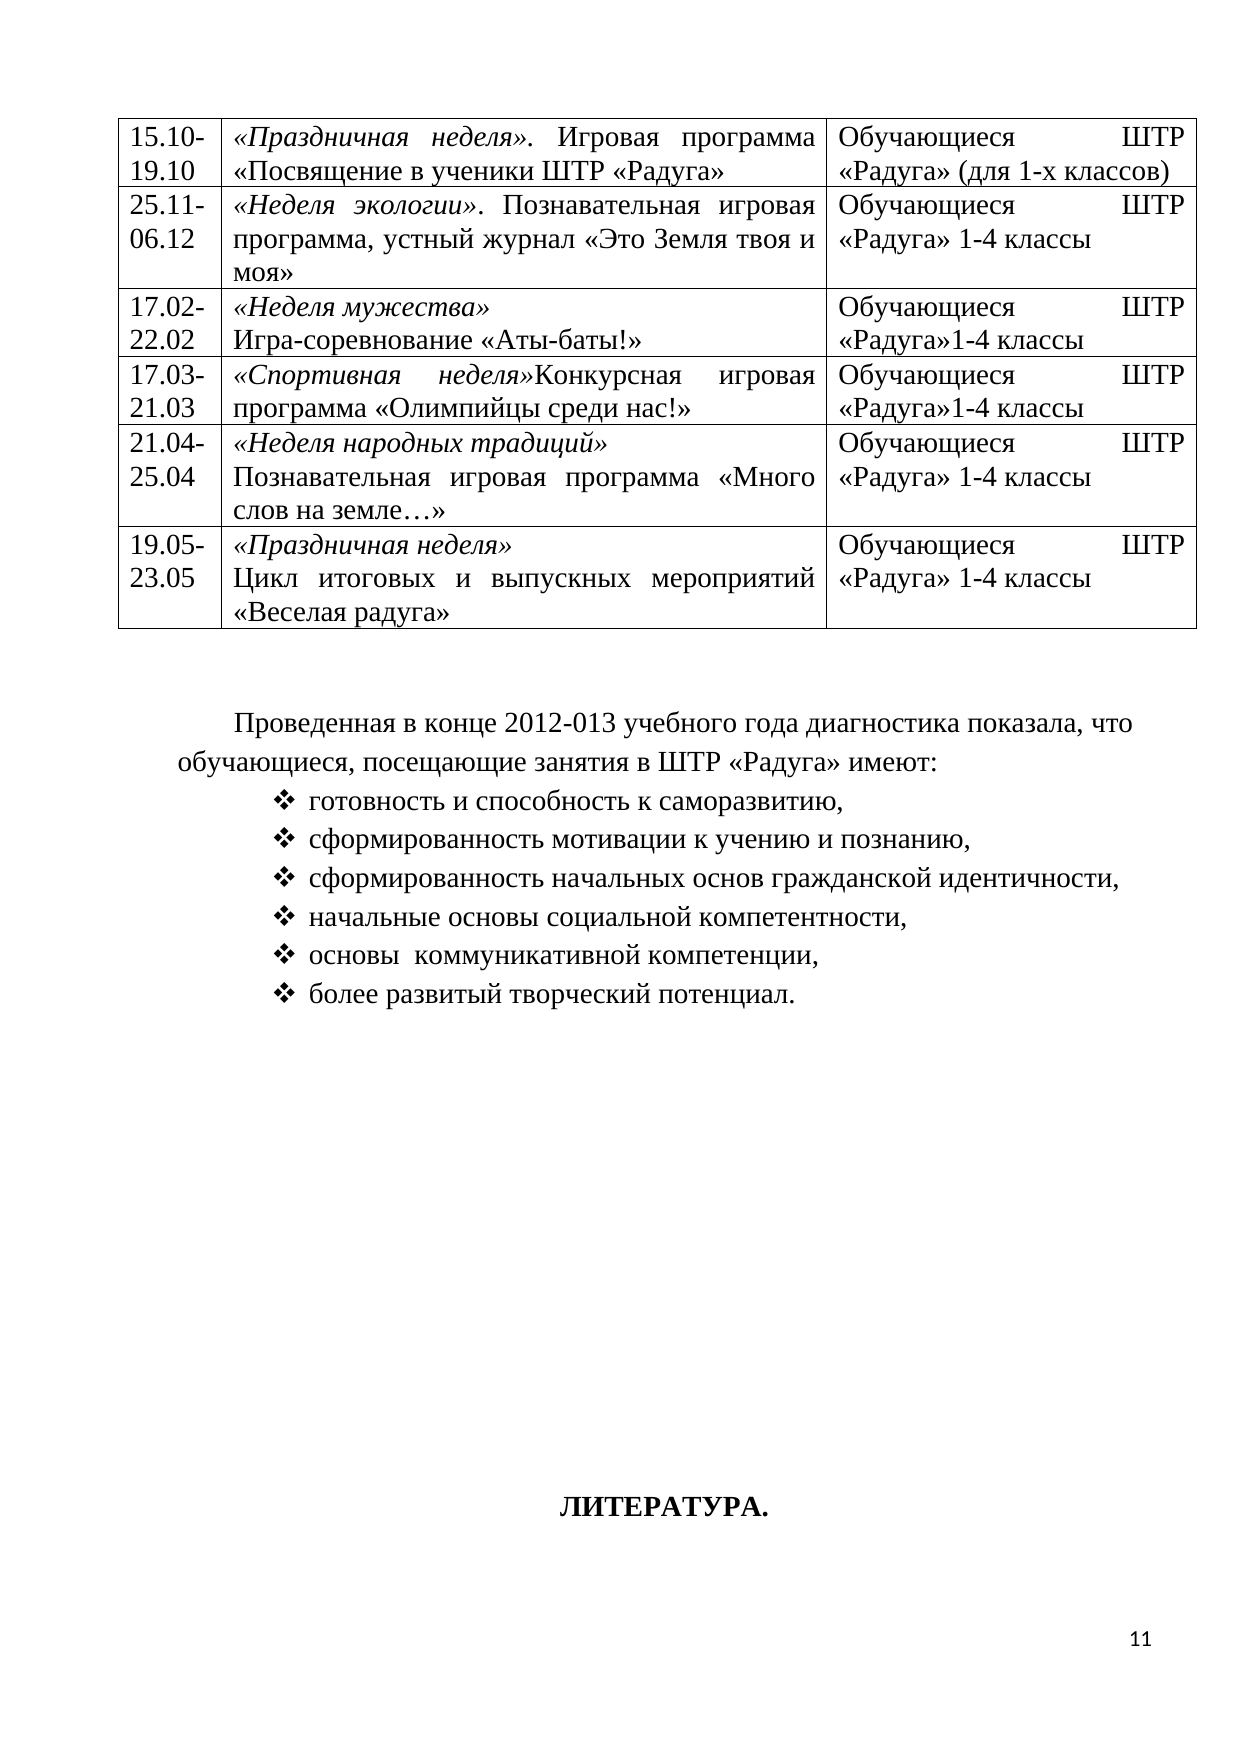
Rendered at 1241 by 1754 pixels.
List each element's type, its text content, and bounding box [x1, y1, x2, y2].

table_cell «Спортивная неделя»Конкурсная игровая программа «Олимпийцы среди нас!» [222, 357, 826, 424]
table_cell 17.03-21.03 [119, 357, 221, 424]
table_cell «Праздничная неделя». Игровая программа «Посвящение в ученики ШТР «Радуга» [222, 119, 826, 186]
table_cell 21.04-25.04 [119, 425, 221, 526]
list готовность и способность к саморазвитию, [271, 783, 1152, 816]
table_cell Обучающиеся ШТР «Радуга» 1-4 классы [827, 527, 1196, 627]
list сформированность начальных основ гражданской идентичности, [271, 860, 1152, 894]
table_cell «Неделя народных традиций» Познавательная игровая программа «Много слов на земле…» [222, 425, 826, 526]
table_cell 25.11-06.12 [119, 187, 221, 288]
table_cell Обучающиеся ШТР «Радуга» (для 1-х классов) [827, 119, 1196, 186]
table_cell 19.05-23.05 [119, 527, 221, 627]
list более развитый творческий потенциал. [271, 976, 1152, 1009]
list основы коммуникативной компетенции, [271, 937, 1152, 971]
table_cell Обучающиеся ШТР «Радуга» 1-4 классы [827, 187, 1196, 288]
table_cell Обучающиеся ШТР «Радуга»1-4 классы [827, 357, 1196, 424]
table_cell 15.10-19.10 [119, 119, 221, 186]
table_cell «Неделя экологии». Познавательная игровая программа, устный журнал «Это Земля твоя и моя» [222, 187, 826, 288]
table_cell Обучающиеся ШТР «Радуга»1-4 классы [827, 289, 1196, 356]
text Проведенная в конце 2012-013 учебного года диагностика показала, что обучающиеся, посещающие занятия в ШТР «Радуга» имеют: [177, 706, 1152, 778]
table_cell «Праздничная неделя» Цикл итоговых и выпускных мероприятий «Веселая радуга» [222, 527, 826, 627]
text ЛИТЕРАТУРА. [177, 1489, 1152, 1523]
list начальные основы социальной компетентности, [271, 899, 1152, 932]
table_cell 17.02-22.02 [119, 289, 221, 356]
table_cell «Неделя мужества» Игра-соревнование «Аты-баты!» [222, 289, 826, 356]
table_cell Обучающиеся ШТР «Радуга» 1-4 классы [827, 425, 1196, 526]
list сформированность мотивации к учению и познанию, [271, 821, 1152, 855]
